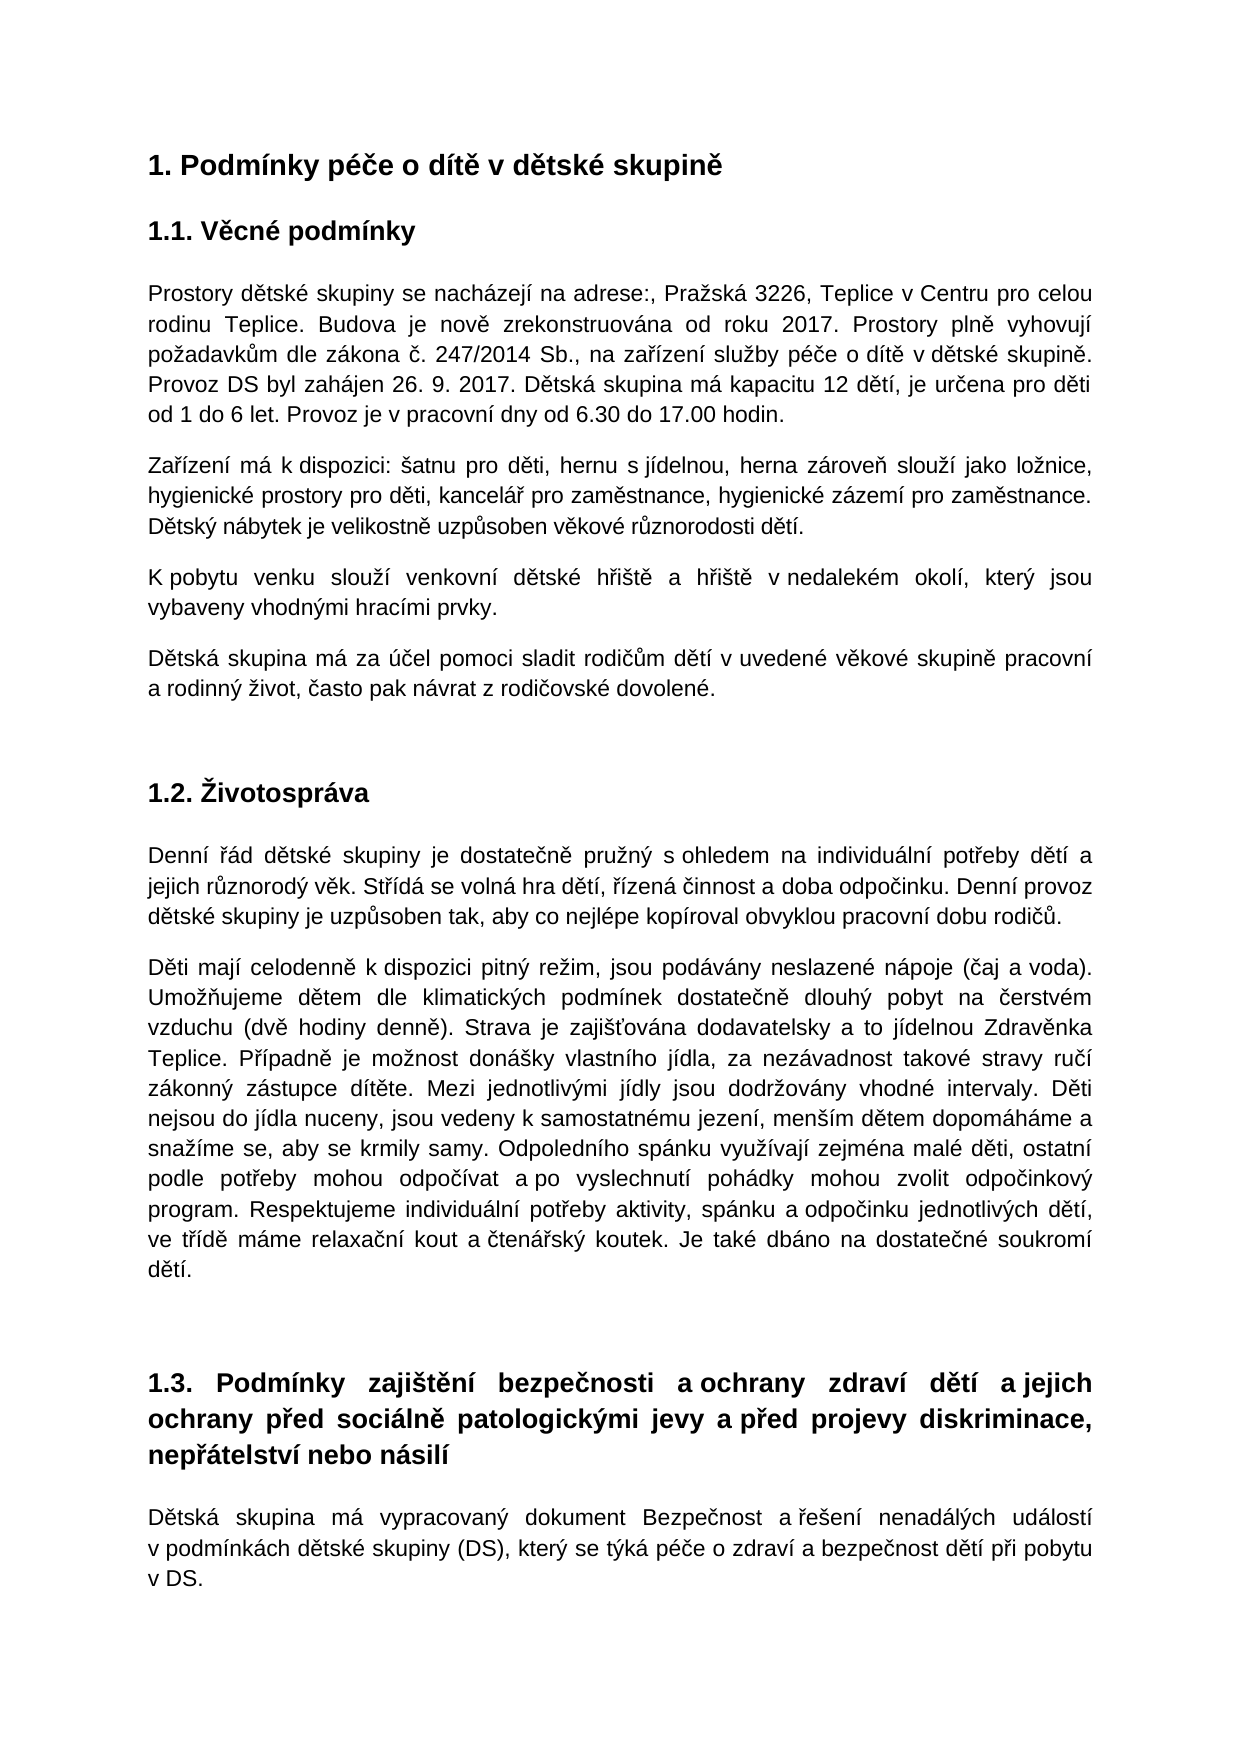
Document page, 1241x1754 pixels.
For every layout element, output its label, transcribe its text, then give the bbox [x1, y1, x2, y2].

subtitle 1. Podmínky péče o dítě v dětské skupině [148, 148, 1093, 181]
text Děti mají celodenně k dispozici pitný režim, jsou podávány neslazené nápoje (čaj a voda). Umožňujeme dětem dle klimatických podmínek dostatečně dlouhý pobyt na čerstvém vzduchu (dvě hodiny denně). Strava je zajišťována dodavatelsky a to jídelnou Zdravěnka Teplice. Případně je možnost donášky vlastního jídla, za nezávadnost takové stravy ručí zákonný zástupce dítěte. Mezi jednotlivými jídly jsou dodržovány vhodné intervaly. Děti nejsou do jídla nuceny, jsou vedeny k samostatnému jezení, menším dětem dopomáháme a snažíme se, aby se krmily samy. Odpoledního spánku využívají zejména malé děti, ostatní podle potřeby mohou odpočívat a po vyslechnutí pohádky mohou zvolit odpočinkový program. Respektujeme individuální potřeby aktivity, spánku a odpočinku jednotlivých dětí, ve třídě máme relaxační kout a čtenářský koutek. Je také dbáno na dostatečné soukromí dětí. [148, 954, 1093, 1282]
text Denní řád dětské skupiny je dostatečně pružný s ohledem na individuální potřeby dětí a jejich různorodý věk. Střídá se volná hra dětí, řízená činnost a doba odpočinku. Denní provoz dětské skupiny je uzpůsoben tak, aby co nejlépe kopíroval obvyklou pracovní dobu rodičů. [148, 842, 1093, 929]
subtitle 1.3. Podmínky zajištění bezpečnosti a ochrany zdraví dětí a jejich ochrany před sociálně patologickými jevy a před projevy diskriminace, nepřátelství nebo násilí [148, 1367, 1093, 1470]
subtitle 1.1. Věcné podmínky [148, 215, 1093, 247]
text Dětská skupina má vypracovaný dokument Bezpečnost a řešení nenadálých událostí v podmínkách dětské skupiny (DS), který se týká péče o zdraví a bezpečnost dětí při pobytu v DS. [148, 1504, 1093, 1591]
text Dětská skupina má za účel pomoci sladit rodičům dětí v uvedené věkové skupině pracovní a rodinný život, často pak návrat z rodičovské dovolené. [148, 645, 1093, 702]
text Zařízení má k dispozici: šatnu pro děti, hernu s jídelnou, herna zároveň slouží jako ložnice, hygienické prostory pro děti, kancelář pro zaměstnance, hygienické zázemí pro zaměstnance. Dětský nábytek je velikostně uzpůsoben věkové různorodosti dětí. [148, 452, 1093, 539]
text Prostory dětské skupiny se nacházejí na adrese:, Pražská 3226, Teplice v Centru pro celou rodinu Teplice. Budova je nově zrekonstruována od roku 2017. Prostory plně vyhovují požadavkům dle zákona č. 247/2014 Sb., na zařízení služby péče o dítě v dětské skupině. Provoz DS byl zahájen 26. 9. 2017. Dětská skupina má kapacitu 12 dětí, je určena pro děti od 1 do 6 let. Provoz je v pracovní dny od 6.30 do 17.00 hodin. [148, 280, 1093, 428]
text K pobytu venku slouží venkovní dětské hřiště a hřiště v nedalekém okolí, který jsou vybaveny vhodnými hracími prvky. [148, 564, 1093, 620]
subtitle 1.2. Životospráva [148, 777, 1093, 808]
